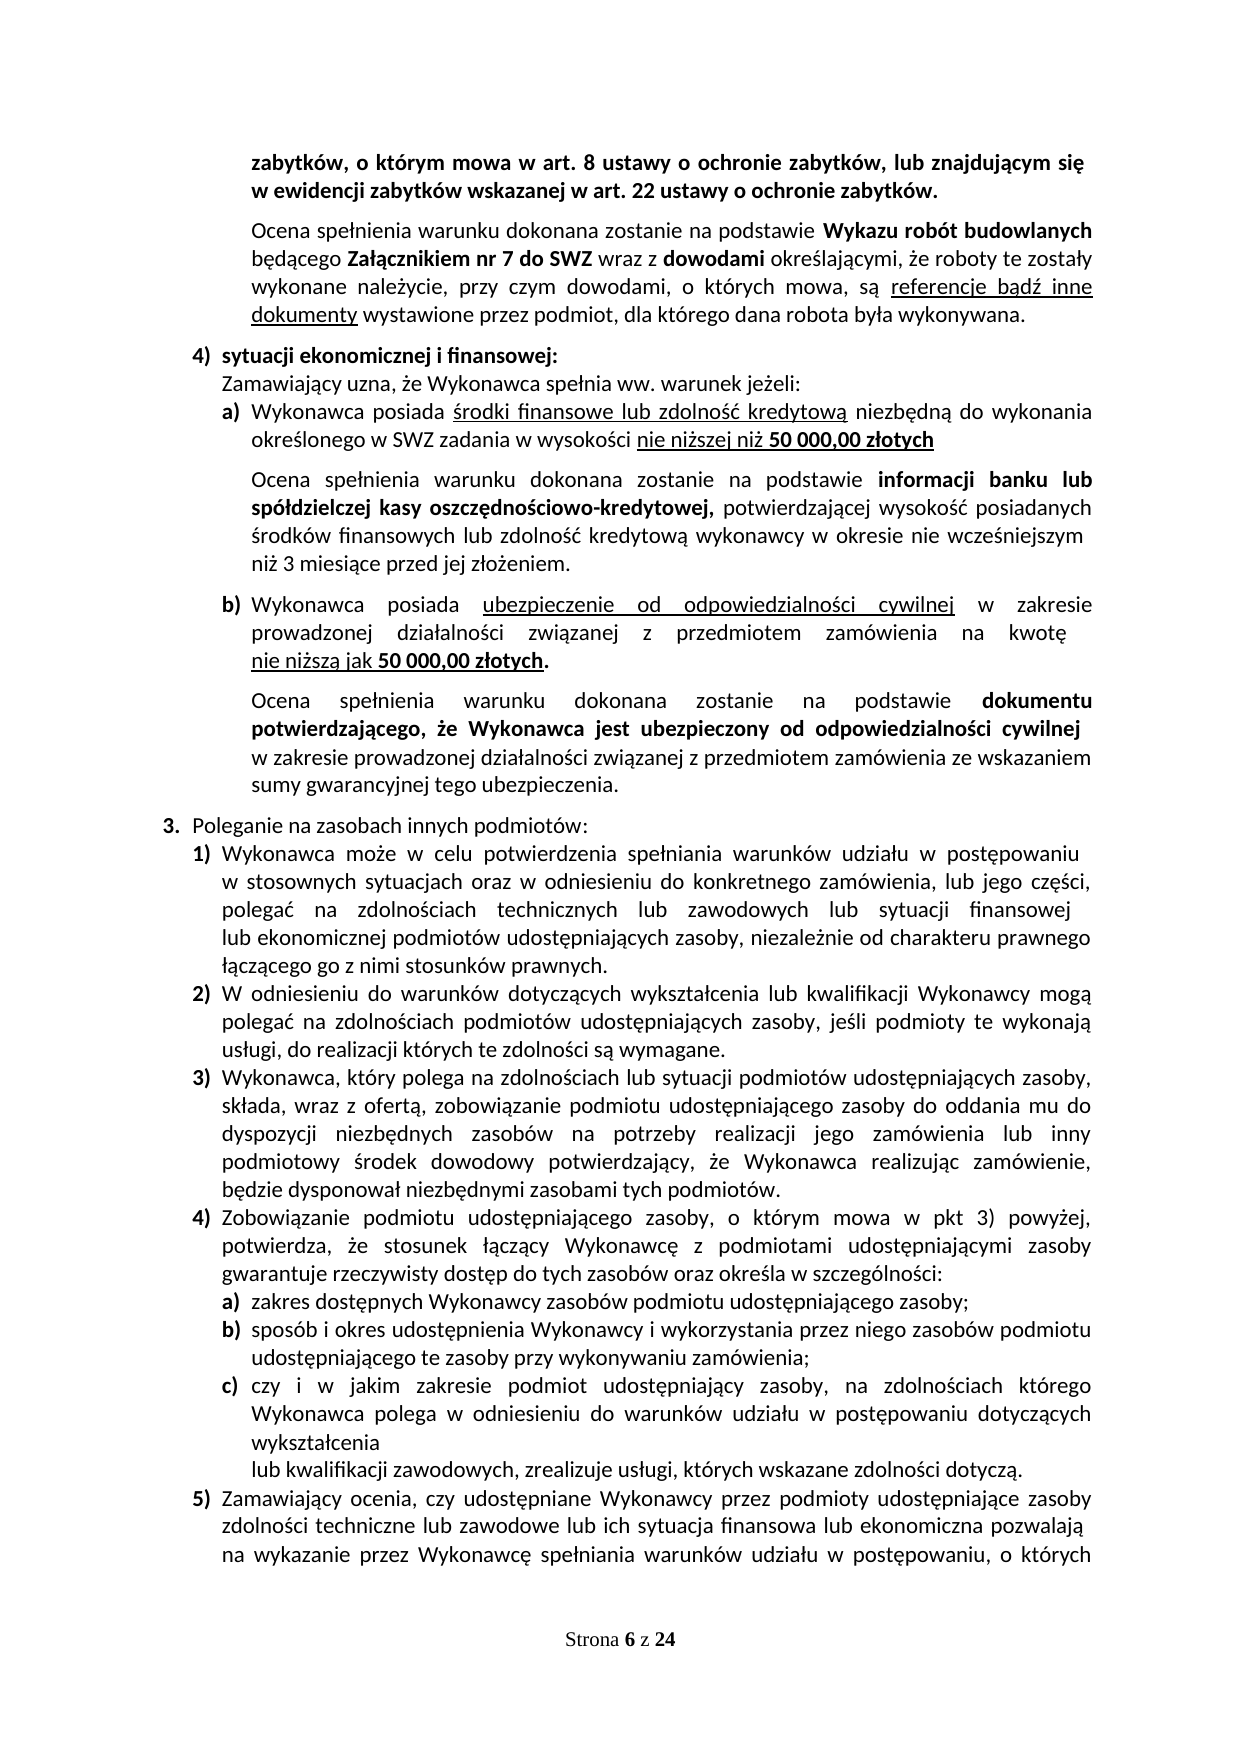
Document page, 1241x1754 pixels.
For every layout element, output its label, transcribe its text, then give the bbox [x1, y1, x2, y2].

list Wykonawca posiada środki finansowe lub zdolność kredytową niezbędną do wykonania określonego w SWZ zadania w wysokości nie niższej niż 50 000,00 złotych [222, 397, 1092, 453]
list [222, 148, 1092, 204]
list Poleganie na zasobach innych podmiotów: [162, 811, 1092, 839]
text Zamawiający uzna, że Wykonawca spełnia ww. warunek jeżeli: [222, 369, 1092, 397]
list Ocena spełnienia warunku dokonana zostanie na podstawie dokumentu potwierdzającego, że Wykonawca jest ubezpieczony od odpowiedzialności cywilnej w zakresie prowadzonej działalności związanej z przedmiotem zamówienia ze wskazaniem sumy gwarancyjnej tego ubezpieczenia. [251, 687, 1092, 799]
list Wykonawca może w celu potwierdzenia spełniania warunków udziału w postępowaniu w stosownych sytuacjach oraz w odniesieniu do konkretnego zamówienia, lub jego części, polegać na zdolnościach technicznych lub zawodowych lub sytuacji finansowej lub ekonomicznej podmiotów udostępniających zasoby, niezależnie od charakteru prawnego łączącego go z nimi stosunków prawnych. [192, 839, 1092, 979]
list sposób i okres udostępnienia Wykonawcy i wykorzystania przez niego zasobów podmiotu udostępniającego te zasoby przy wykonywaniu zamówienia; [222, 1316, 1092, 1372]
list Wykonawca posiada ubezpieczenie od odpowiedzialności cywilnej w zakresie prowadzonej działalności związanej z przedmiotem zamówienia na kwotę nie niższą jak 50 000,00 złotych. [222, 590, 1092, 674]
list W odniesieniu do warunków dotyczących wykształcenia lub kwalifikacji Wykonawcy mogą polegać na zdolnościach podmiotów udostępniających zasoby, jeśli podmioty te wykonają usługi, do realizacji których te zdolności są wymagane. [192, 979, 1092, 1063]
list Ocena spełnienia warunku dokonana zostanie na podstawie informacji banku lub spółdzielczej kasy oszczędnościowo-kredytowej, potwierdzającej wysokość posiadanych środków finansowych lub zdolność kredytową wykonawcy w okresie nie wcześniejszym niż 3 miesiące przed jej złożeniem. [251, 465, 1092, 577]
list sytuacji ekonomicznej i finansowej: [192, 341, 1092, 369]
list Zobowiązanie podmiotu udostępniającego zasoby, o którym mowa w pkt 3) powyżej, potwierdza, że stosunek łączący Wykonawcę z podmiotami udostępniającymi zasoby gwarantuje rzeczywisty dostęp do tych zasobów oraz określa w szczególności: [192, 1203, 1092, 1287]
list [192, 1484, 1092, 1568]
list Ocena spełnienia warunku dokonana zostanie na podstawie Wykazu robót budowlanych będącego Załącznikiem nr 7 do SWZ wraz z dowodami określającymi, że roboty te zostały wykonane należycie, przy czym dowodami, o których mowa, są referencje bądź inne dokumenty wystawione przez podmiot, dla którego dana robota była wykonywana. [251, 216, 1092, 328]
list czy i w jakim zakresie podmiot udostępniający zasoby, na zdolnościach którego Wykonawca polega w odniesieniu do warunków udziału w postępowaniu dotyczących wykształcenia lub kwalifikacji zawodowych, zrealizuje usługi, których wskazane zdolności dotyczą. [222, 1372, 1092, 1484]
list zakres dostępnych Wykonawcy zasobów podmiotu udostępniającego zasoby; [222, 1287, 1092, 1316]
list Wykonawca, który polega na zdolnościach lub sytuacji podmiotów udostępniających zasoby, składa, wraz z ofertą, zobowiązanie podmiotu udostępniającego zasoby do oddania mu do dyspozycji niezbędnych zasobów na potrzeby realizacji jego zamówienia lub inny podmiotowy środek dowodowy potwierdzający, że Wykonawca realizując zamówienie, będzie dysponował niezbędnymi zasobami tych podmiotów. [192, 1063, 1092, 1203]
